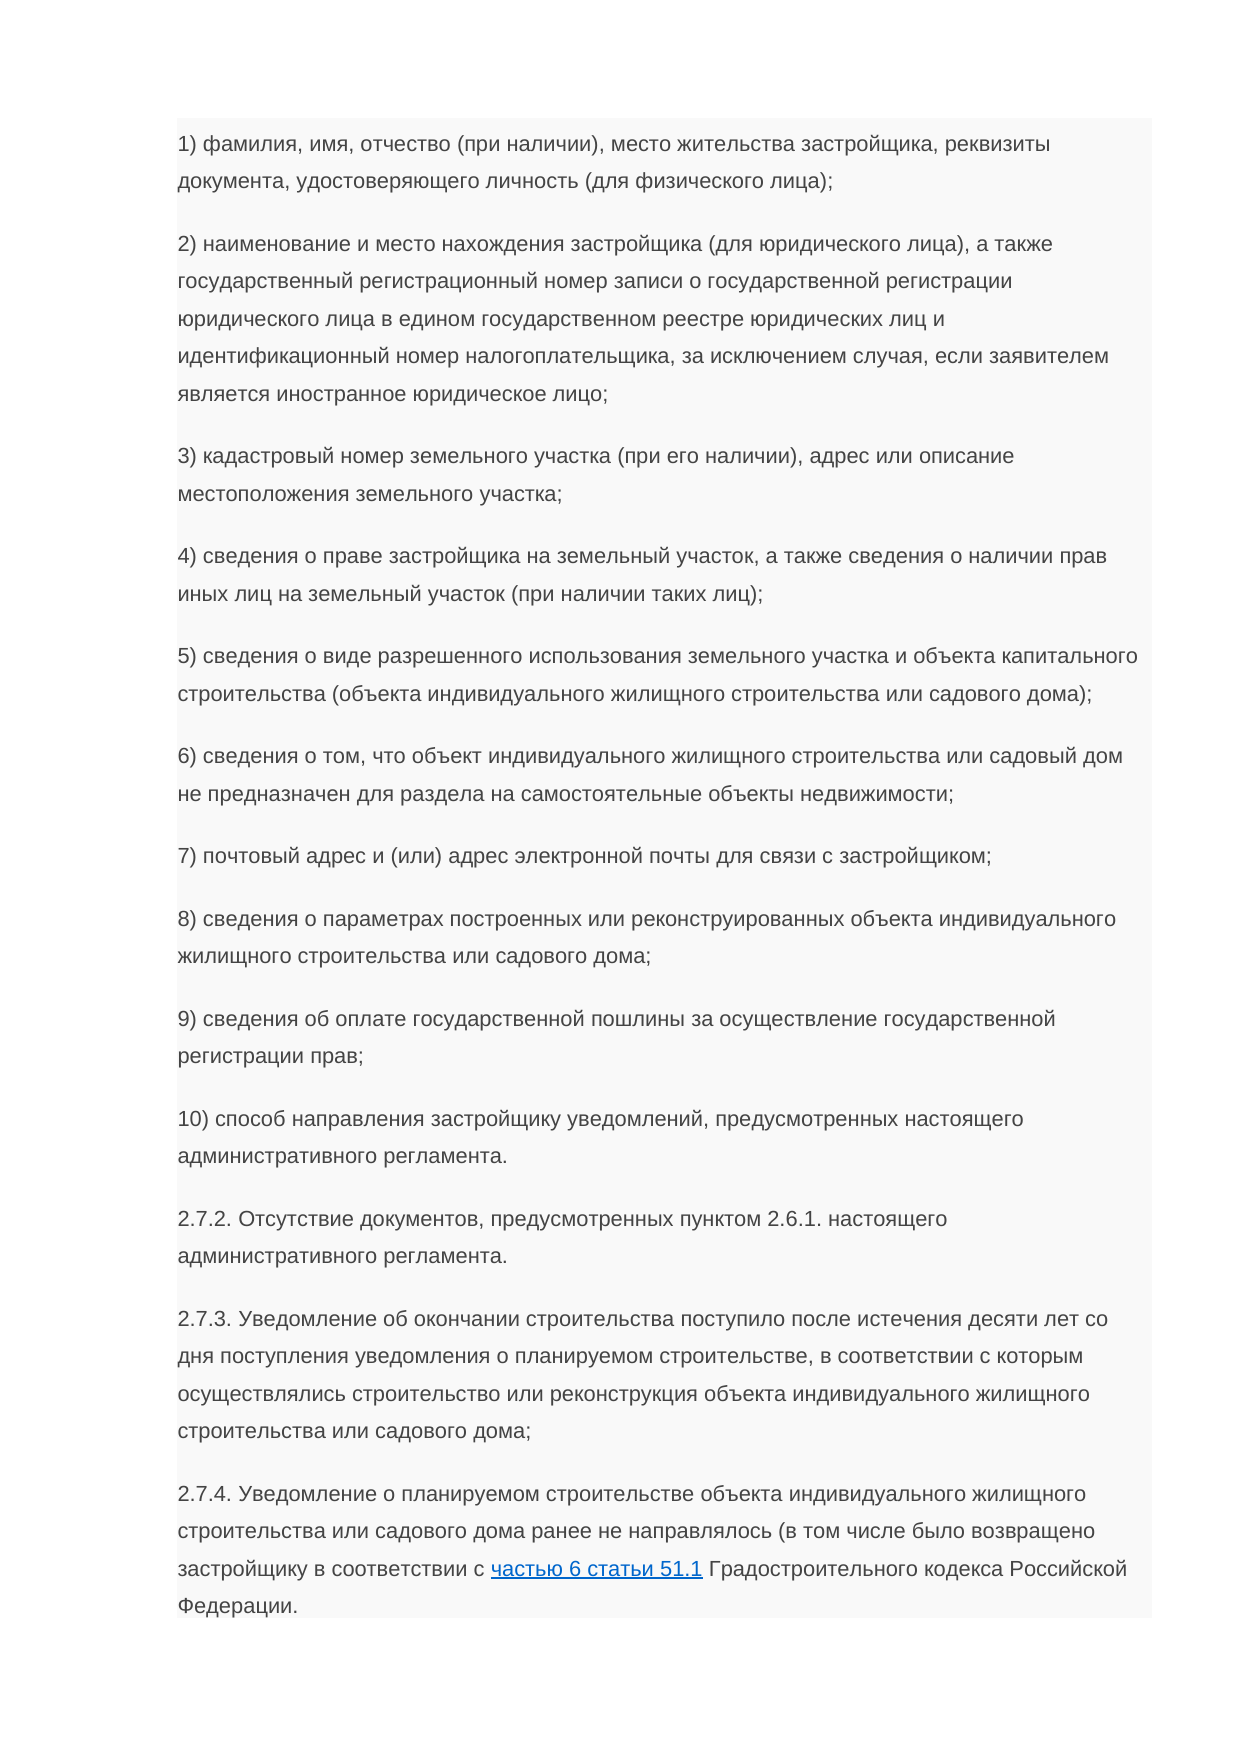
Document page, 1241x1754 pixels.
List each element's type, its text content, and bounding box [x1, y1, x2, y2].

text 2.7.3. Уведомление об окончании строительства поступило после истечения десяти лет со дня поступления уведомления о планируемом строительстве, в соответствии с которым осуществлялись строительство или реконструкция объекта индивидуального жилищного строительства или садового дома; [177, 1293, 1152, 1443]
text 4) сведения о праве застройщика на земельный участок, а также сведения о наличии прав иных лиц на земельный участок (при наличии таких лиц); [177, 531, 1152, 606]
text 2.7.2. Отсутствие документов, предусмотренных пунктом 2.6.1. настоящего административного регламента. [177, 1193, 1152, 1268]
text 2) наименование и место нахождения застройщика (для юридического лица), а также государственный регистрационный номер записи о государственной регистрации юридического лица в едином государственном реестре юридических лиц и идентификационный номер налогоплательщика, за исключением случая, если заявителем является иностранное юридическое лицо; [177, 218, 1152, 406]
text 9) сведения об оплате государственной пошлины за осуществление государственной регистрации прав; [177, 993, 1152, 1068]
text 2.7.4. Уведомление о планируемом строительстве объекта индивидуального жилищного строительства или садового дома ранее не направлялось (в том числе было возвращено застройщику в соответствии с частью 6 статьи 51.1 Градостроительного кодекса Российской Федерации. [177, 1468, 1152, 1618]
text 8) сведения о параметрах построенных или реконструированных объекта индивидуального жилищного строительства или садового дома; [177, 893, 1152, 968]
text 5) сведения о виде разрешенного использования земельного участка и объекта капитального строительства (объекта индивидуального жилищного строительства или садового дома); [177, 631, 1152, 706]
text 1) фамилия, имя, отчество (при наличии), место жительства застройщика, реквизиты документа, удостоверяющего личность (для физического лица); [177, 118, 1152, 193]
text 6) сведения о том, что объект индивидуального жилищного строительства или садовый дом не предназначен для раздела на самостоятельные объекты недвижимости; [177, 731, 1152, 806]
text 10) способ направления застройщику уведомлений, предусмотренных настоящего административного регламента. [177, 1093, 1152, 1168]
text 7) почтовый адрес и (или) адрес электронной почты для связи с застройщиком; [177, 831, 1152, 868]
text 3) кадастровый номер земельного участка (при его наличии), адрес или описание местоположения земельного участка; [177, 431, 1152, 506]
